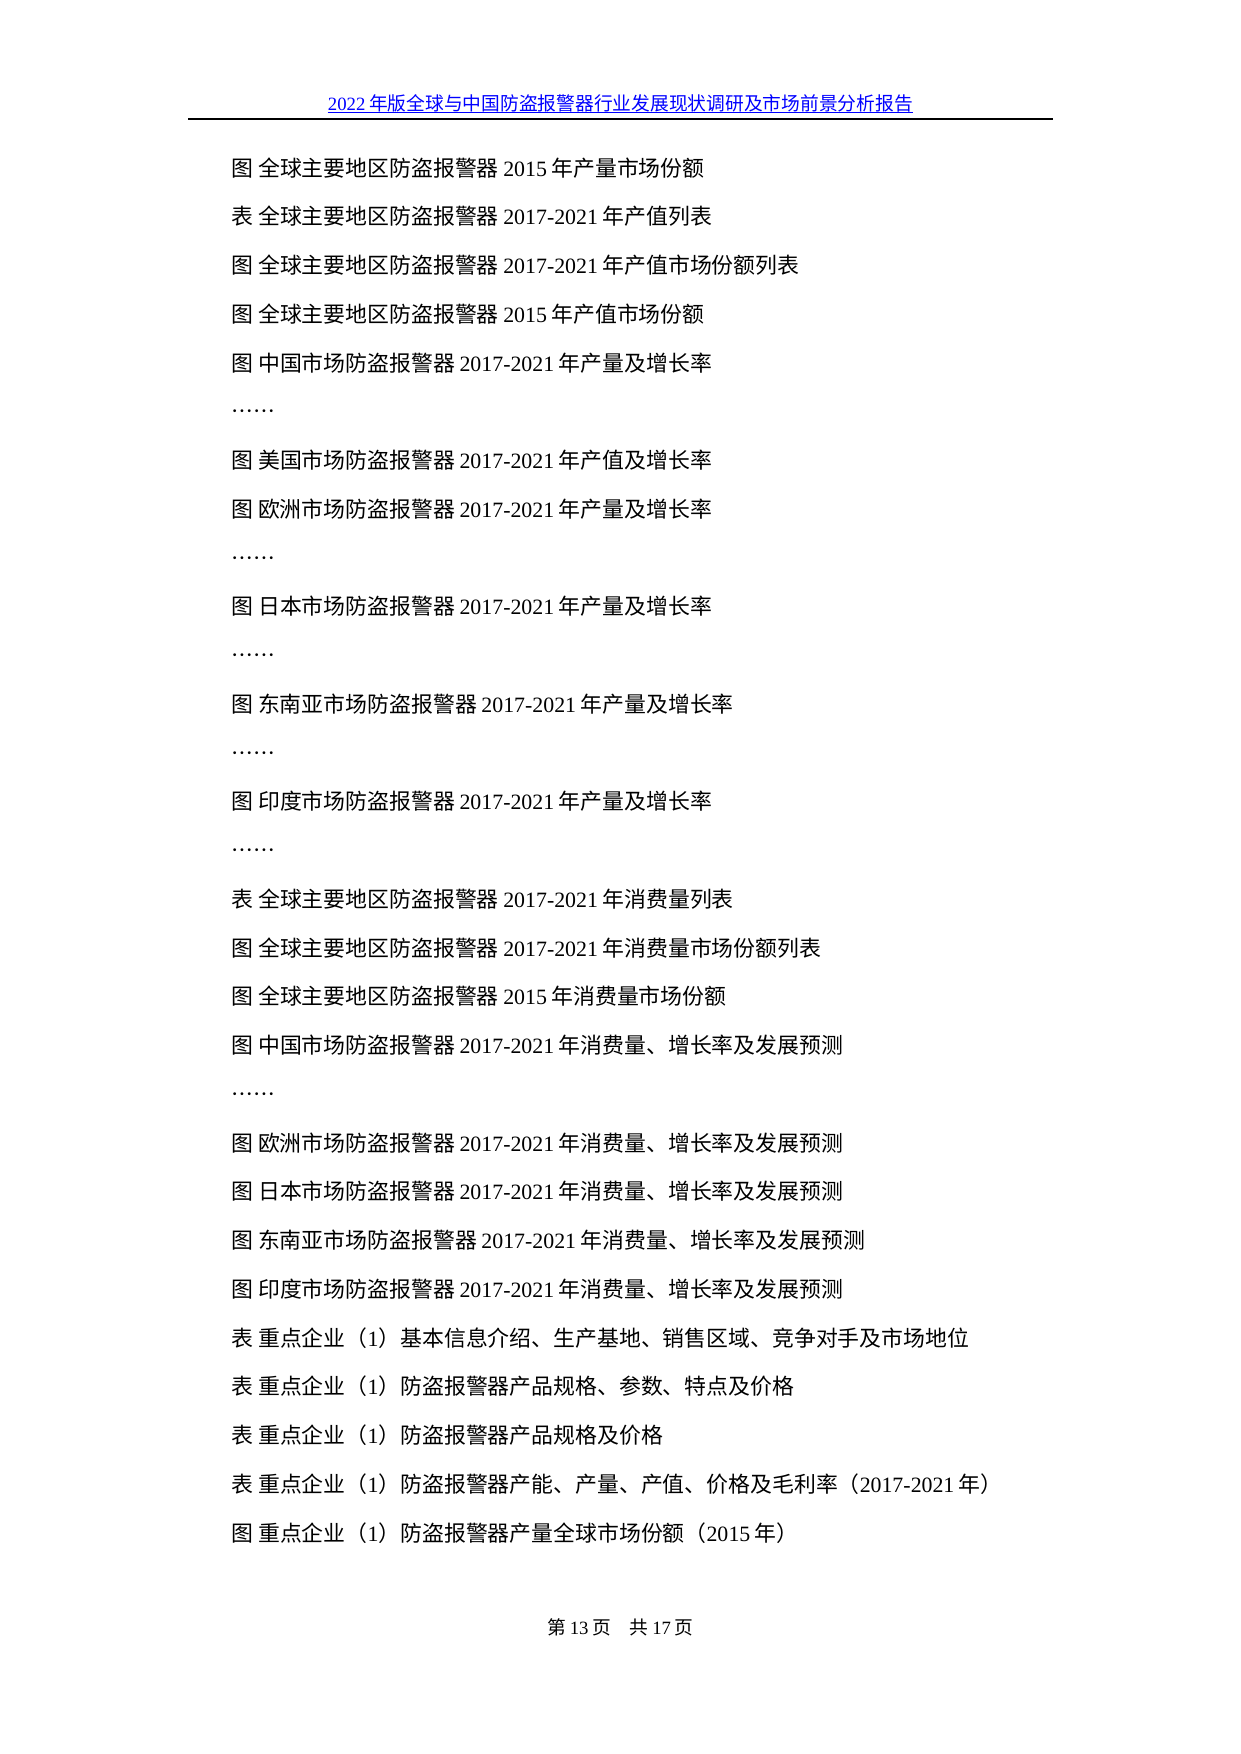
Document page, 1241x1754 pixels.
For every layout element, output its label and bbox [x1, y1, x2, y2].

text [187, 150, 1053, 1548]
